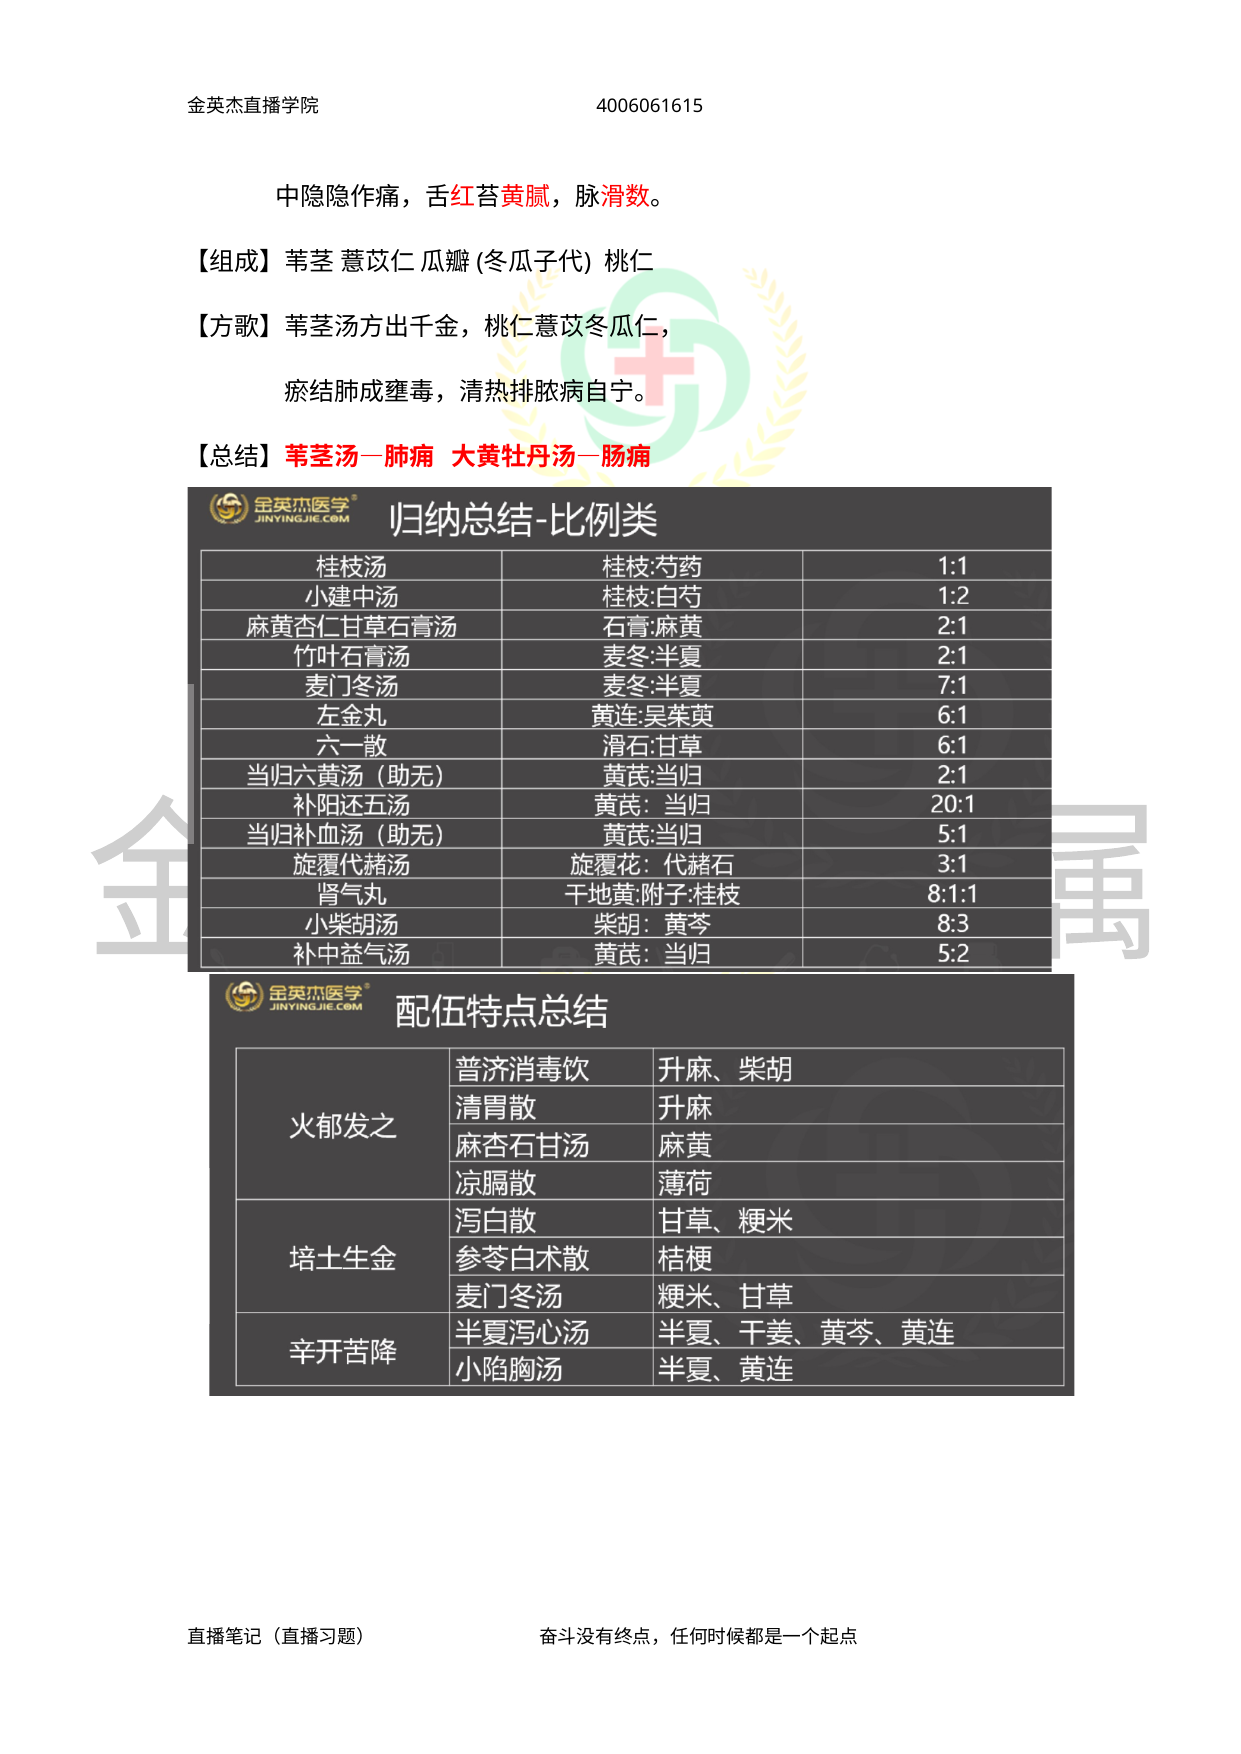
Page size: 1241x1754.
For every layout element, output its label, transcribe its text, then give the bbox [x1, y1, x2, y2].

text 【组成】苇茎 薏苡仁 瓜瓣 (冬瓜子代) 桃仁 [184, 227, 1053, 292]
picture [209, 974, 1075, 1396]
text 瘀结肺成壅毒，清热排脓病自宁。 [209, 357, 1053, 422]
text 【方歌】苇茎汤方出千金，桃仁薏苡冬瓜仁， [184, 292, 1053, 357]
text 【总结】苇茎汤—肺痈 大黄牡丹汤—肠痈 [184, 422, 1053, 487]
picture [187, 487, 1052, 972]
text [175, 162, 1053, 227]
